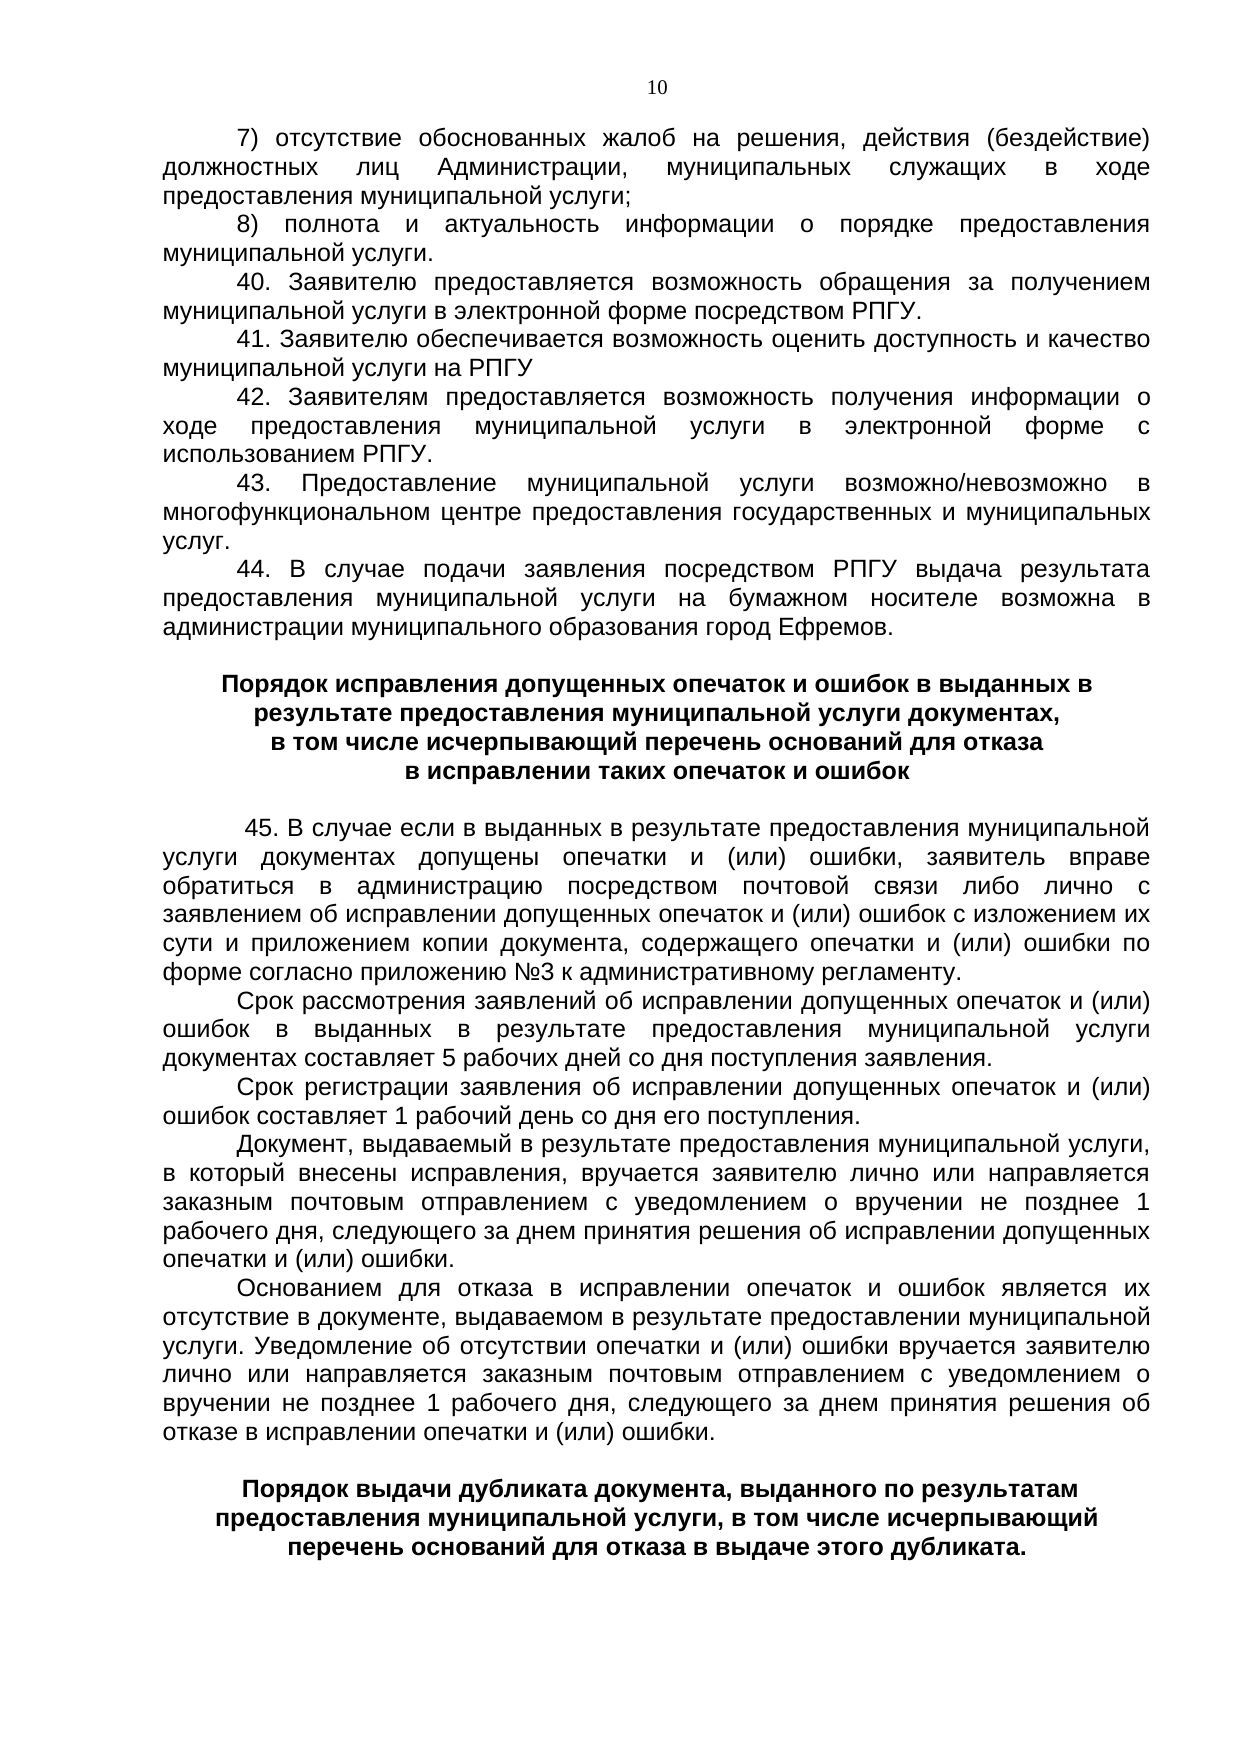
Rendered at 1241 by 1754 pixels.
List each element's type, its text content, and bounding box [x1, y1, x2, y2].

title в том числе исчерпывающий перечень оснований для отказа [162, 727, 1152, 756]
text 42. Заявителям предоставляется возможность получения информации о ходе предоставления муниципальной услуги в электронной форме с использованием РПГУ. [162, 382, 1152, 468]
text 44. В случае подачи заявления посредством РПГУ выдача результата предоставления муниципальной услуги на бумажном носителе возможна в администрации муниципального образования город Ефремов. [162, 554, 1152, 641]
title Порядок исправления допущенных опечаток и ошибок в выданных в результате предоставления муниципальной услуги документах, [162, 669, 1152, 727]
text Основанием для отказа в исправлении опечаток и ошибок является их отсутствие в документе, выдаваемом в результате предоставлении муниципальной услуги. Уведомление об отсутствии опечатки и (или) ошибки вручается заявителю лично или направляется заказным почтовым отправлением с уведомлением о вручении не позднее 1 рабочего дня, следующего за днем принятия решения об отказе в исправлении опечатки и (или) ошибки. [162, 1273, 1152, 1446]
text 45. В случае если в выданных в результате предоставления муниципальной услуги документах допущены опечатки и (или) ошибки, заявитель вправе обратиться в администрацию посредством почтовой связи либо лично с заявлением об исправлении допущенных опечаток и (или) ошибок с изложением их сути и приложением копии документа, содержащего опечатки и (или) ошибки по форме согласно приложению №3 к административному регламенту. [162, 813, 1152, 986]
text 8) полнота и актуальность информации о порядке предоставления муниципальной услуги. [162, 209, 1152, 267]
title в исправлении таких опечаток и ошибок [162, 756, 1152, 784]
text 41. Заявителю обеспечивается возможность оценить доступность и качество муниципальной услуги на РПГУ [162, 324, 1152, 382]
text 7) отсутствие обоснованных жалоб на решения, действия (бездействие) должностных лиц Администрации, муниципальных служащих в ходе предоставления муниципальной услуги; [162, 123, 1152, 209]
text 43. Предоставление муниципальной услуги возможно/невозможно в многофункциональном центре предоставления государственных и муниципальных услуг. [162, 468, 1152, 554]
text Документ, выдаваемый в результате предоставления муниципальной услуги, в который внесены исправления, вручается заявителю лично или направляется заказным почтовым отправлением с уведомлением о вручении не позднее 1 рабочего дня, следующего за днем принятия решения об исправлении допущенных опечатки и (или) ошибки. [162, 1129, 1152, 1273]
text Срок рассмотрения заявлений об исправлении допущенных опечаток и (или) ошибок в выданных в результате предоставления муниципальной услуги документах составляет 5 рабочих дней со дня поступления заявления. [162, 986, 1152, 1072]
text Порядок выдачи дубликата документа, выданного по результатам предоставления муниципальной услуги, в том числе исчерпывающий перечень оснований для отказа в выдаче этого дубликата. [162, 1474, 1152, 1561]
text Срок регистрации заявления об исправлении допущенных опечаток и (или) ошибок составляет 1 рабочий день со дня его поступления. [162, 1072, 1152, 1129]
text 40. Заявителю предоставляется возможность обращения за получением муниципальной услуги в электронной форме посредством РПГУ. [162, 267, 1152, 324]
